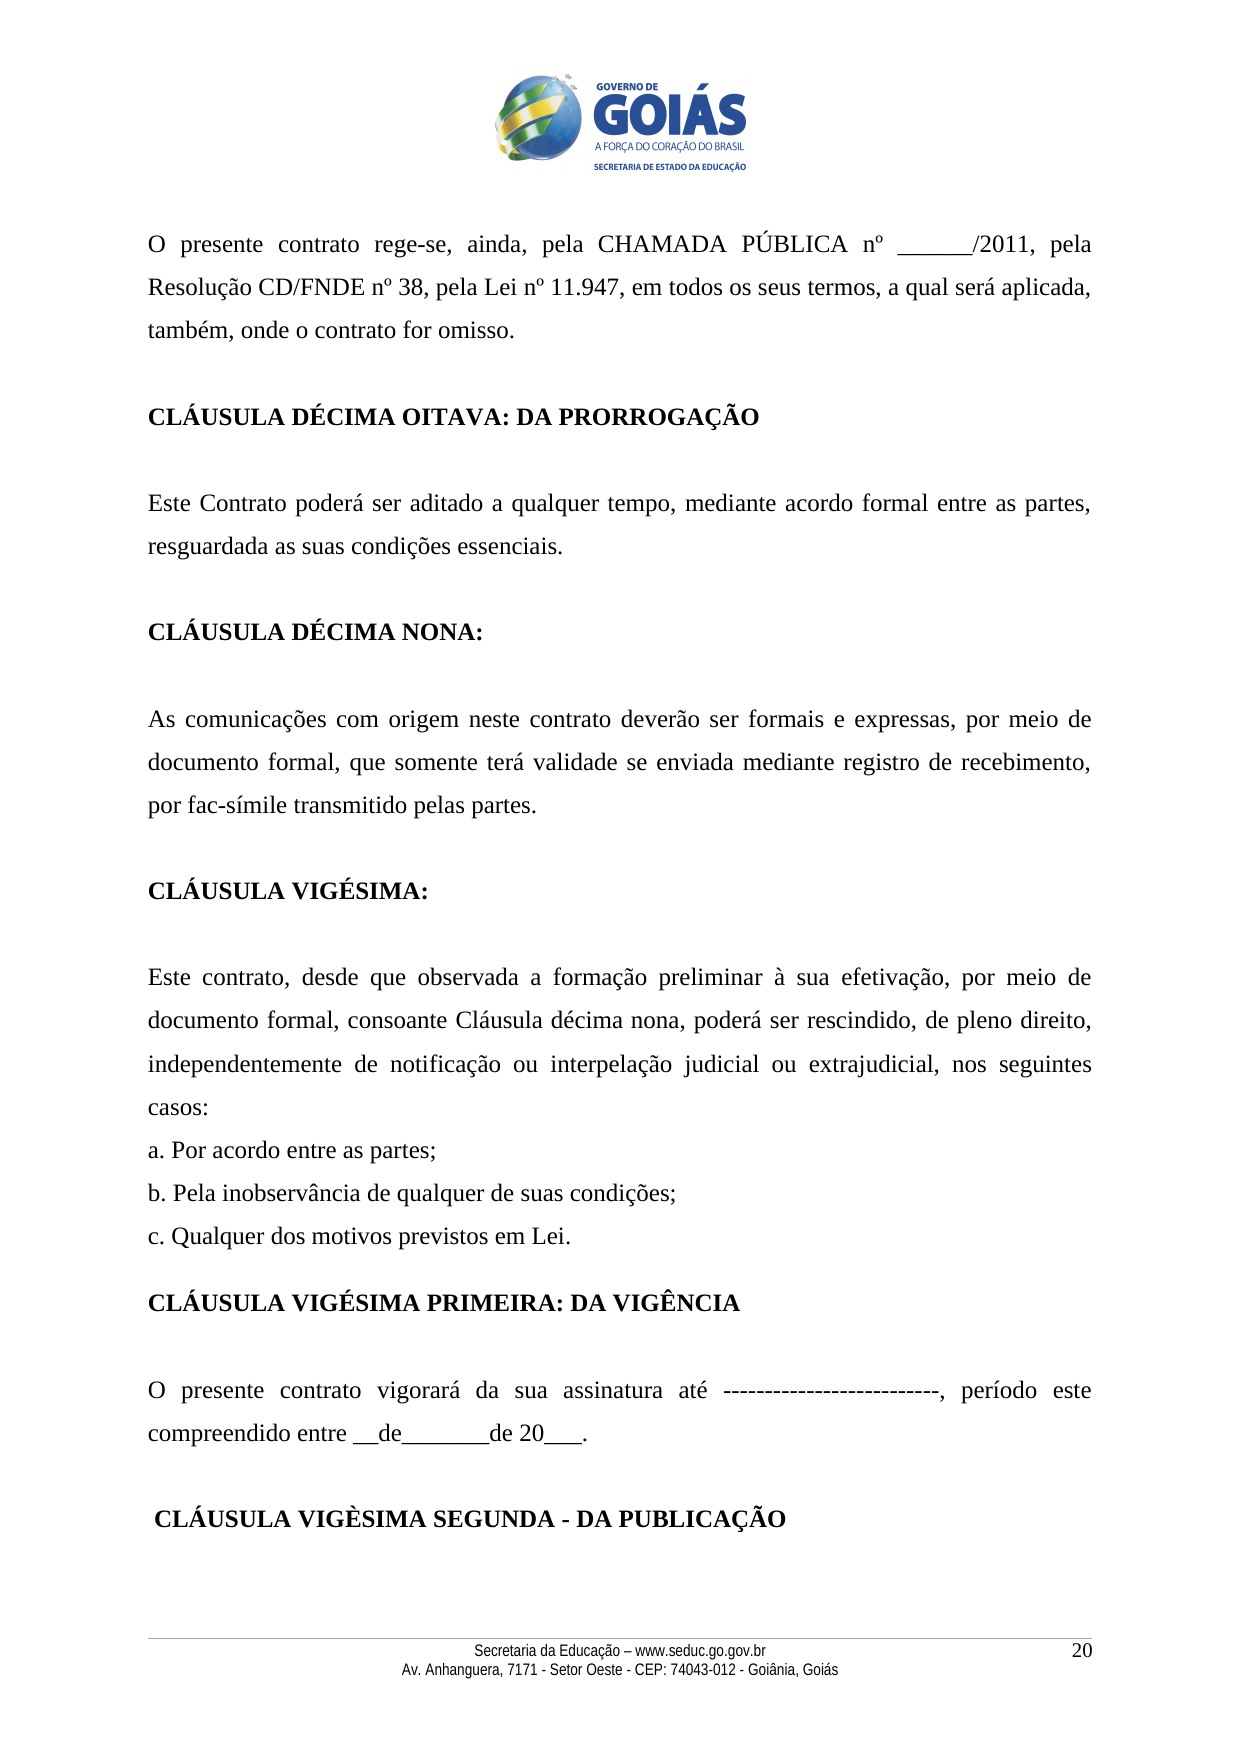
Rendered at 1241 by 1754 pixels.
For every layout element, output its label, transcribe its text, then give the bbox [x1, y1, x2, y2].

text a. Por acordo entre as partes; [148, 1135, 1092, 1164]
text O presente contrato vigorará da sua assinatura até --------------------------, período este compreendido entre __de_______de 20___. [148, 1375, 1092, 1447]
text b. Pela inobservância de qualquer de suas condições; [148, 1178, 1092, 1207]
text CLÁUSULA DÉCIMA OITAVA: DA PRORROGAÇÃO [148, 402, 1092, 431]
text CLÁUSULA VIGÉSIMA PRIMEIRA: DA VIGÊNCIA [148, 1288, 1092, 1317]
text CLÁUSULA VIGÉSIMA: [148, 876, 1092, 905]
text O presente contrato rege-se, ainda, pela CHAMADA PÚBLICA nº ______/2011, pela Resolução CD/FNDE nº 38, pela Lei nº 11.947, em todos os seus termos, a qual será aplicada, também, onde o contrato for omisso. [148, 229, 1092, 344]
picture [495, 74, 746, 172]
text Este contrato, desde que observada a formação preliminar à sua efetivação, por meio de documento formal, consoante Cláusula décima nona, poderá ser rescindido, de pleno direito, independentemente de notificação ou interpelação judicial ou extrajudicial, nos seguintes casos: [148, 962, 1092, 1121]
text As comunicações com origem neste contrato deverão ser formais e expressas, por meio de documento formal, que somente terá validade se enviada mediante registro de recebimento, por fac-símile transmitido pelas partes. [148, 704, 1092, 819]
text CLÁUSULA VIGÈSIMA SEGUNDA - DA PUBLICAÇÃO [148, 1504, 1092, 1533]
text Este Contrato poderá ser aditado a qualquer tempo, mediante acordo formal entre as partes, resguardada as suas condições essenciais. [148, 488, 1092, 560]
text c. Qualquer dos motivos previstos em Lei. [148, 1221, 1092, 1250]
text CLÁUSULA DÉCIMA NONA: [148, 617, 1092, 646]
